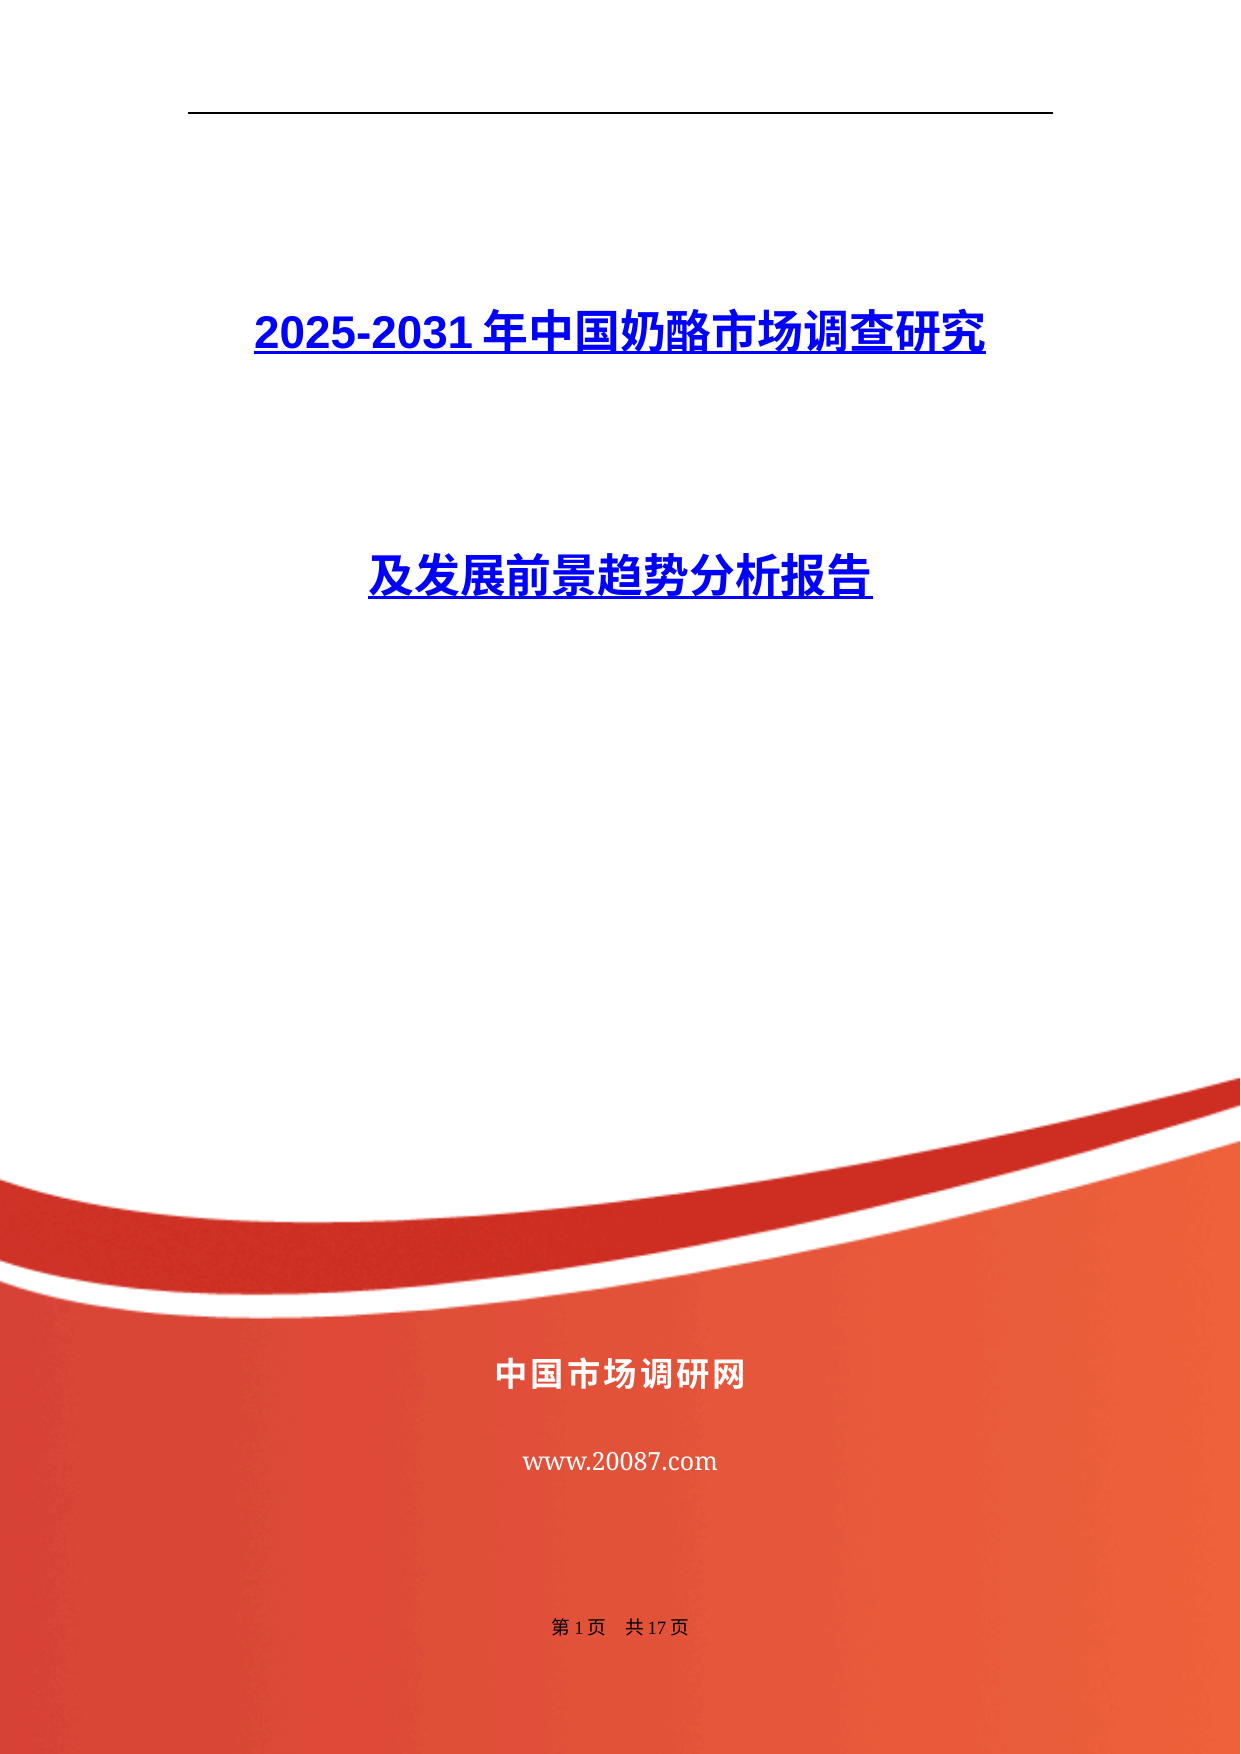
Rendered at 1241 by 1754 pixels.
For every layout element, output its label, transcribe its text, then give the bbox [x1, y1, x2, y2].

table_header 2025-2031年中国奶酪市场调查研究及发展前景趋势分析报告 [188, 207, 1053, 773]
picture [0, 1006, 1241, 1754]
subtitle 中国市场调研网 [187, 1339, 1053, 1404]
text www.20087.com [187, 1428, 1053, 1493]
